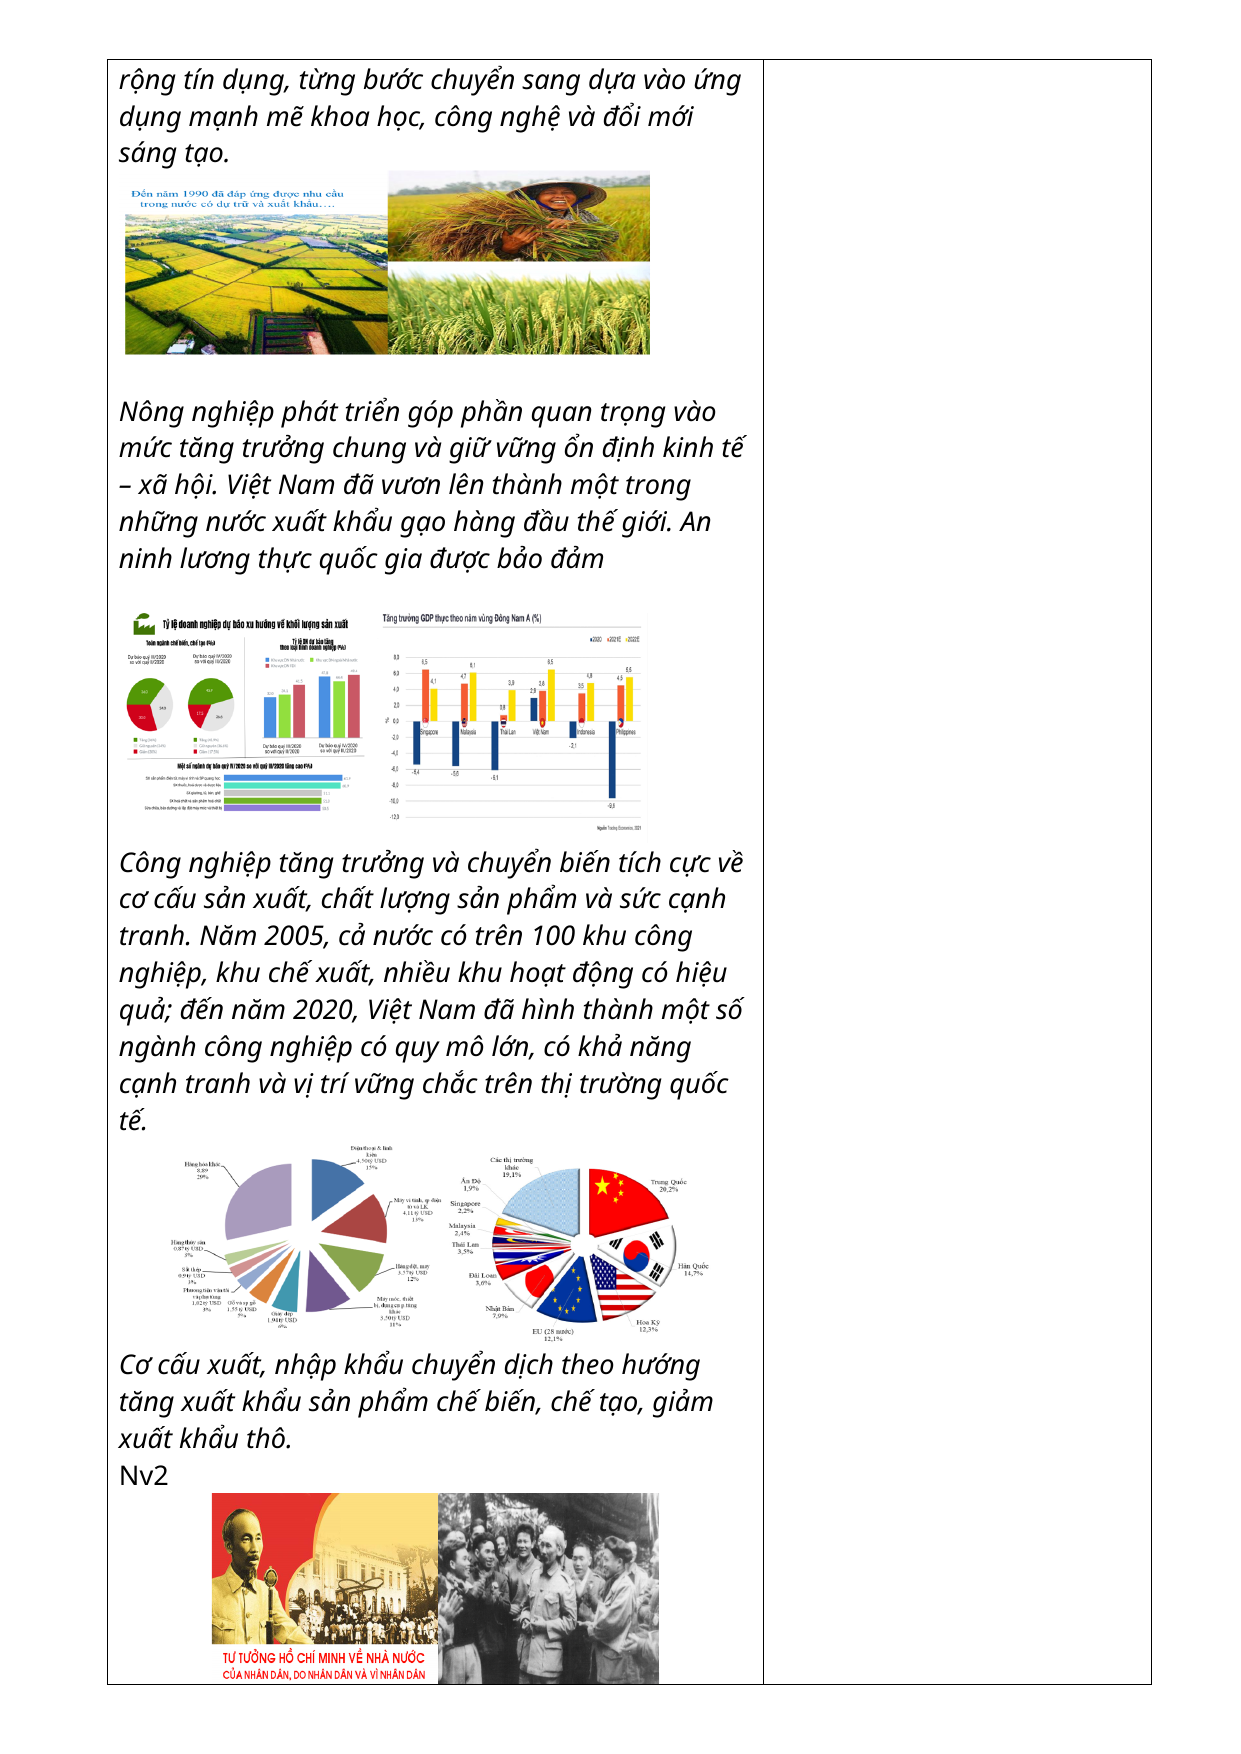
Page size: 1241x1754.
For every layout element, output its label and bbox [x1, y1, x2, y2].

table_cell [764, 60, 1151, 1684]
picture [118, 613, 648, 843]
picture [159, 1138, 712, 1346]
picture [211, 1493, 660, 1684]
picture [118, 170, 651, 356]
table_cell [108, 60, 763, 1684]
